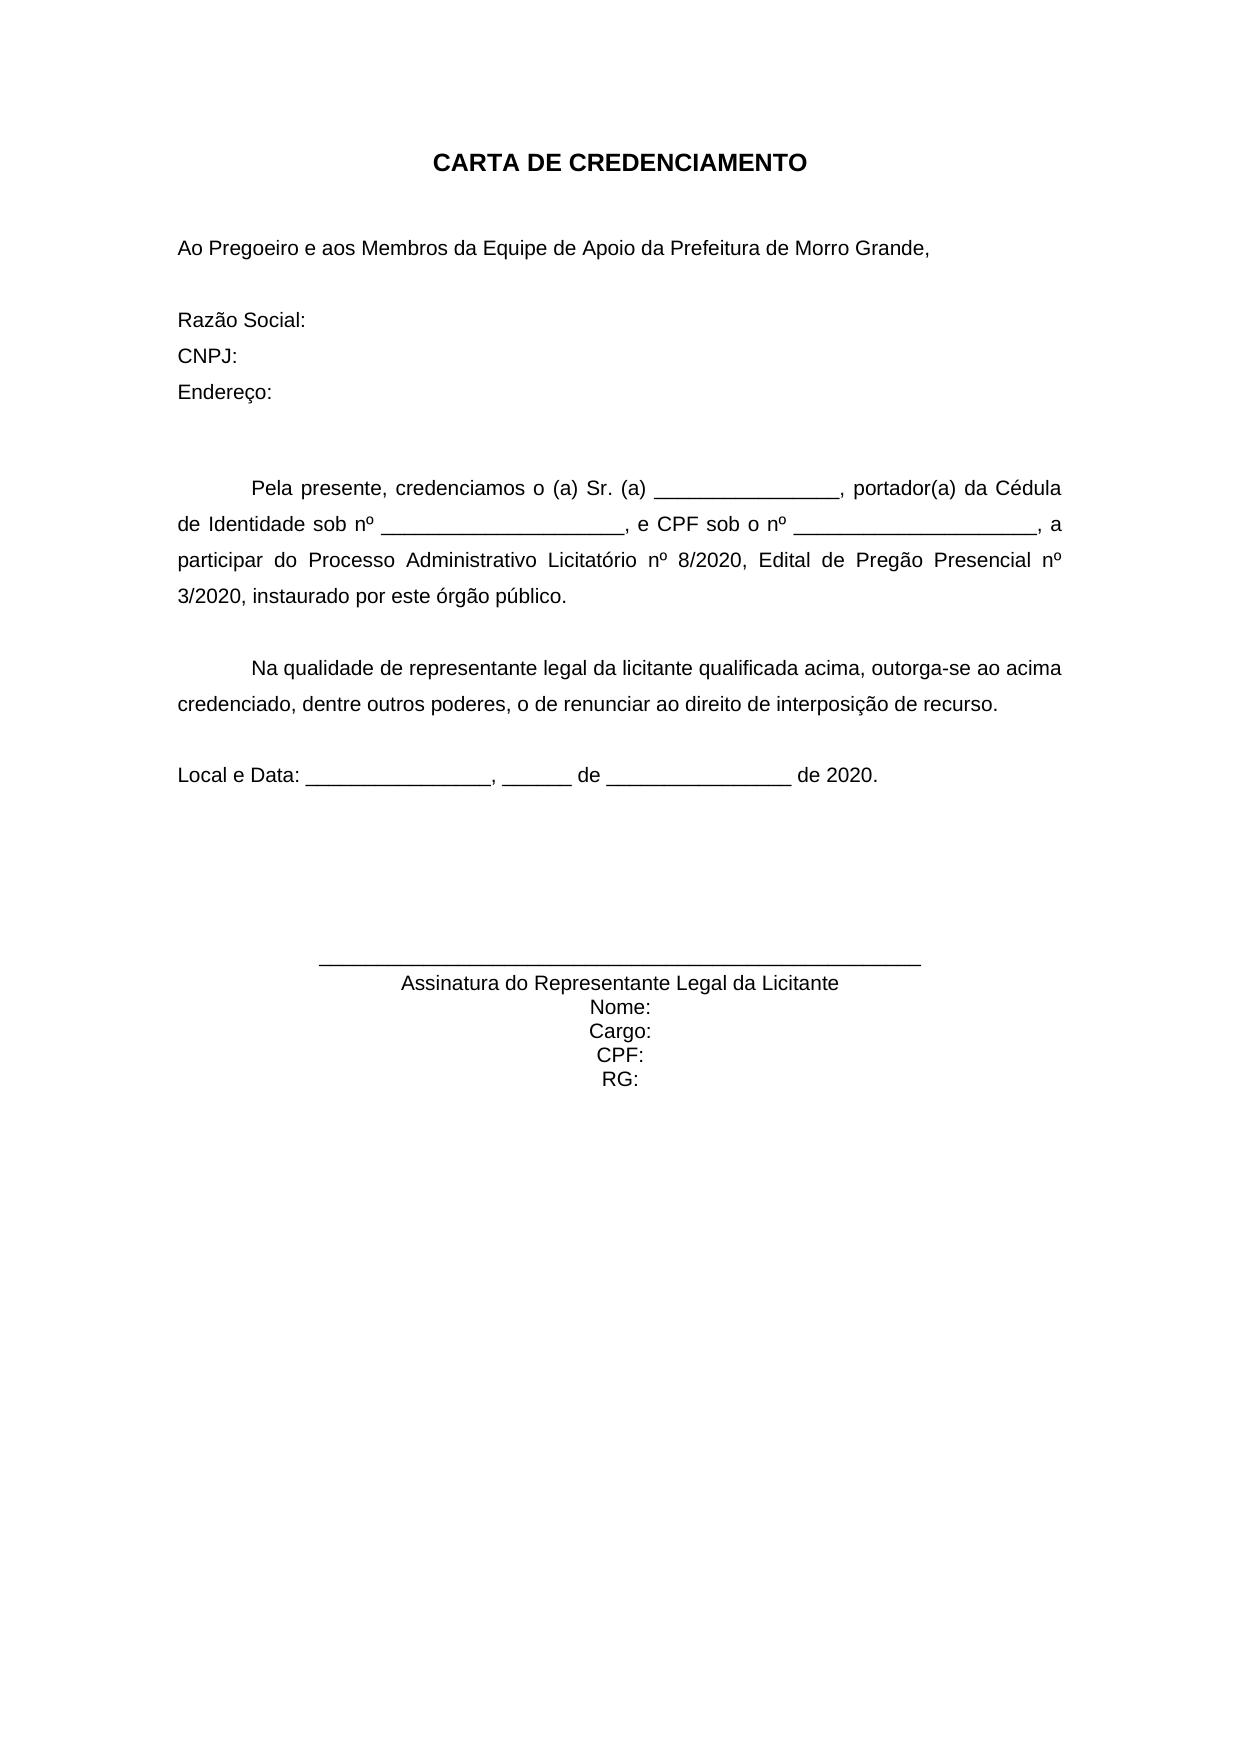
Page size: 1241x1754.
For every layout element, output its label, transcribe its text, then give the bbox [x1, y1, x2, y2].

text CPF: [177, 1042, 1063, 1066]
text Na qualidade de representante legal da licitante qualificada acima, outorga-se ao acima credenciado, dentre outros poderes, o de renunciar ao direito de interposição de recurso. [177, 656, 1063, 715]
text Local e Data: ________________, ______ de ________________ de 2020. [177, 763, 1063, 787]
text Cargo: [177, 1018, 1063, 1042]
text Endereço: [177, 380, 1063, 404]
text CARTA DE CREDENCIAMENTO [177, 148, 1063, 176]
text CNPJ: [177, 344, 1063, 368]
text Ao Pregoeiro e aos Membros da Equipe de Apoio da Prefeitura de Morro Grande, [177, 236, 1063, 260]
text Razão Social: [177, 308, 1063, 332]
text Nome: [177, 994, 1063, 1018]
text RG: [177, 1066, 1063, 1090]
text Pela presente, credenciamos o (a) Sr. (a) ________________, portador(a) da Cédula de Identidade sob nº _____________________, e CPF sob o nº _____________________, a participar do Processo Administrativo Licitatório nº 8/2020, Edital de Pregão Presencial nº 3/2020, instaurado por este órgão público. [177, 476, 1063, 608]
text ____________________________________________________ [177, 943, 1063, 967]
text Assinatura do Representante Legal da Licitante [177, 971, 1063, 994]
